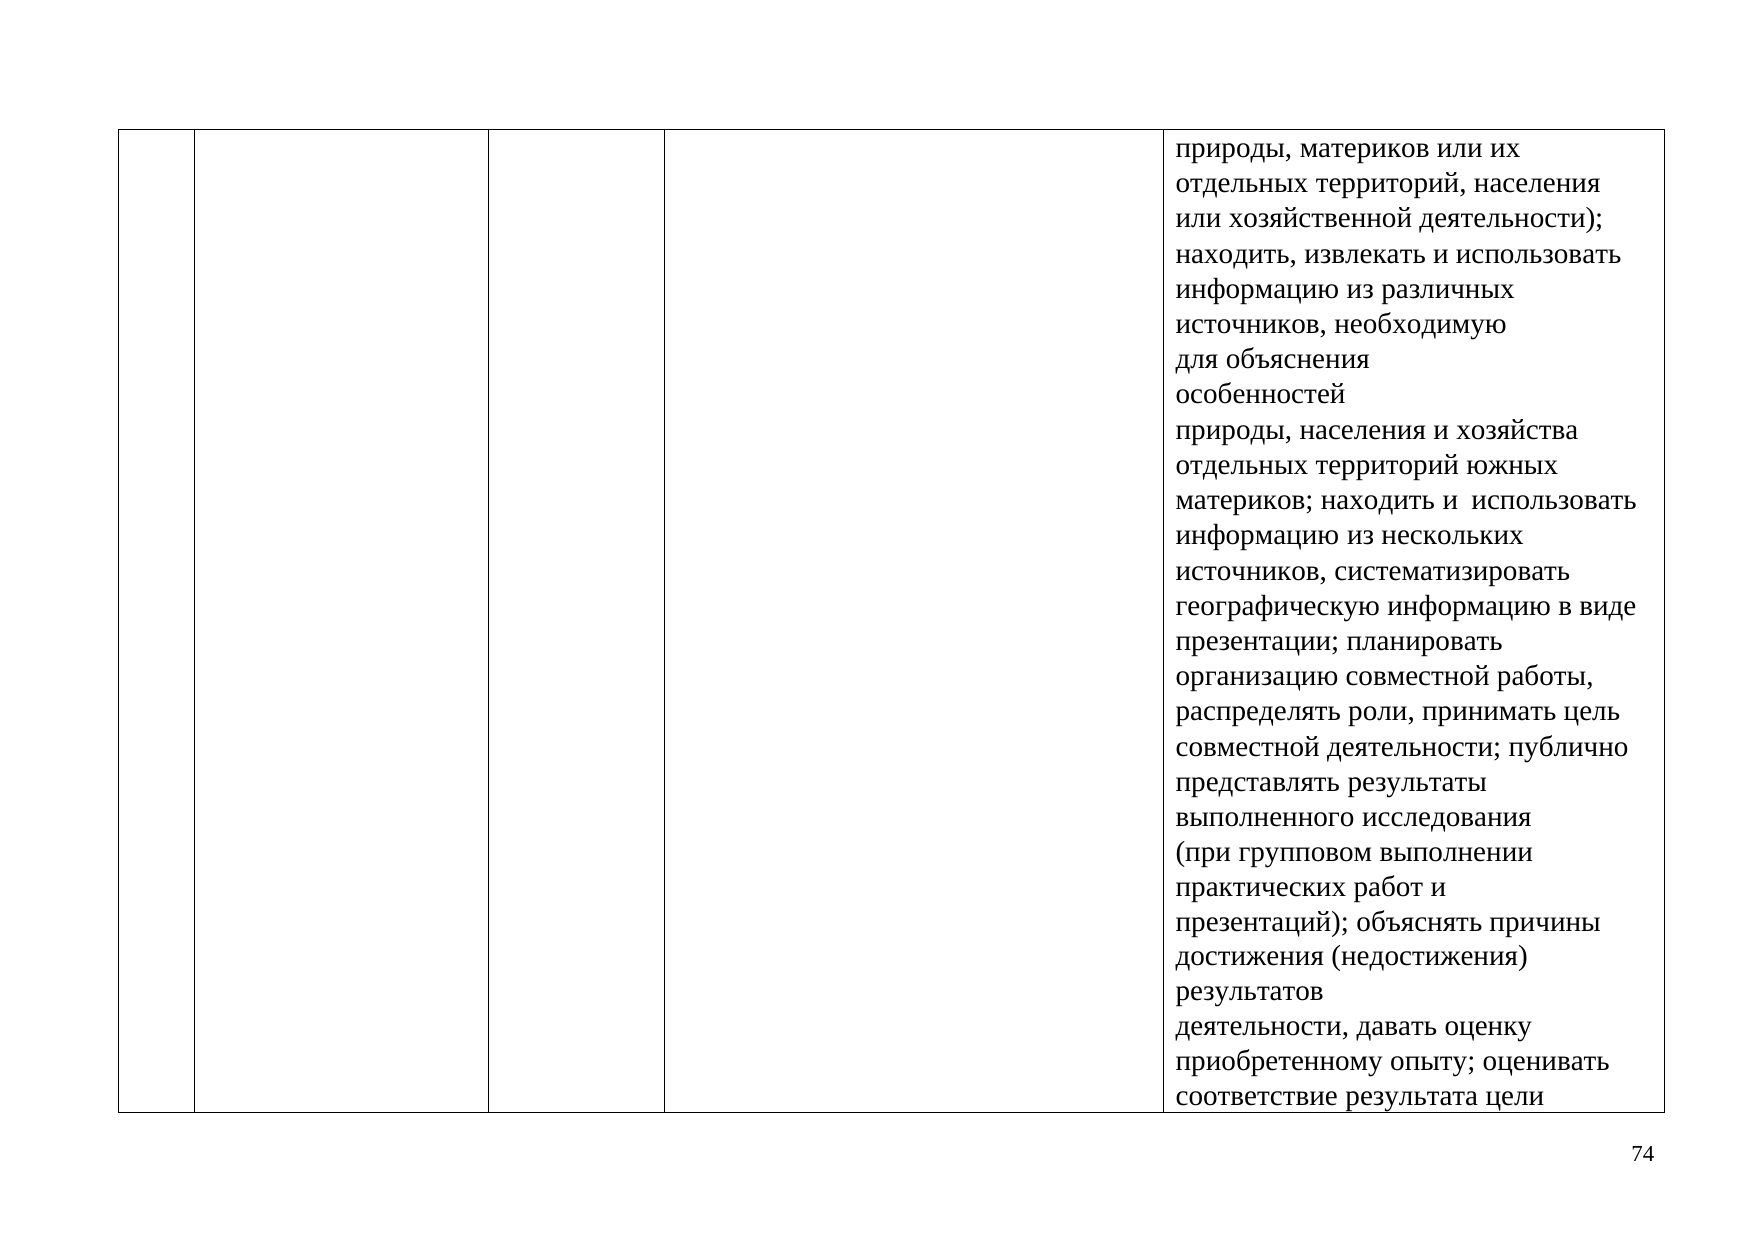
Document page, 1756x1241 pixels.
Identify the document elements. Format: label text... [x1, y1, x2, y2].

table_header [665, 130, 1163, 1112]
table_header природы, материков или их отдельных территорий, населения или хозяйственной деятельности); находить, извлекать и использовать информацию из различных источников, необходимую для объяснения особенностей природы, населения и хозяйства отдельных территорий южных материков; находить и использовать информацию из нескольких источников, систематизировать географическую информацию в виде презентации; планировать организацию совместной работы, распределять роли, принимать цель совместной деятельности; публично представлять результаты выполненного исследования (при групповом выполнении практических работ и презентаций); объяснять причины достижения (недостижения) результатов деятельности, давать оценку приобретенному опыту; оценивать соответствие результата цели [1164, 130, 1664, 1112]
table_header [195, 130, 488, 1112]
table_header [489, 130, 664, 1112]
table_header [119, 130, 194, 1112]
